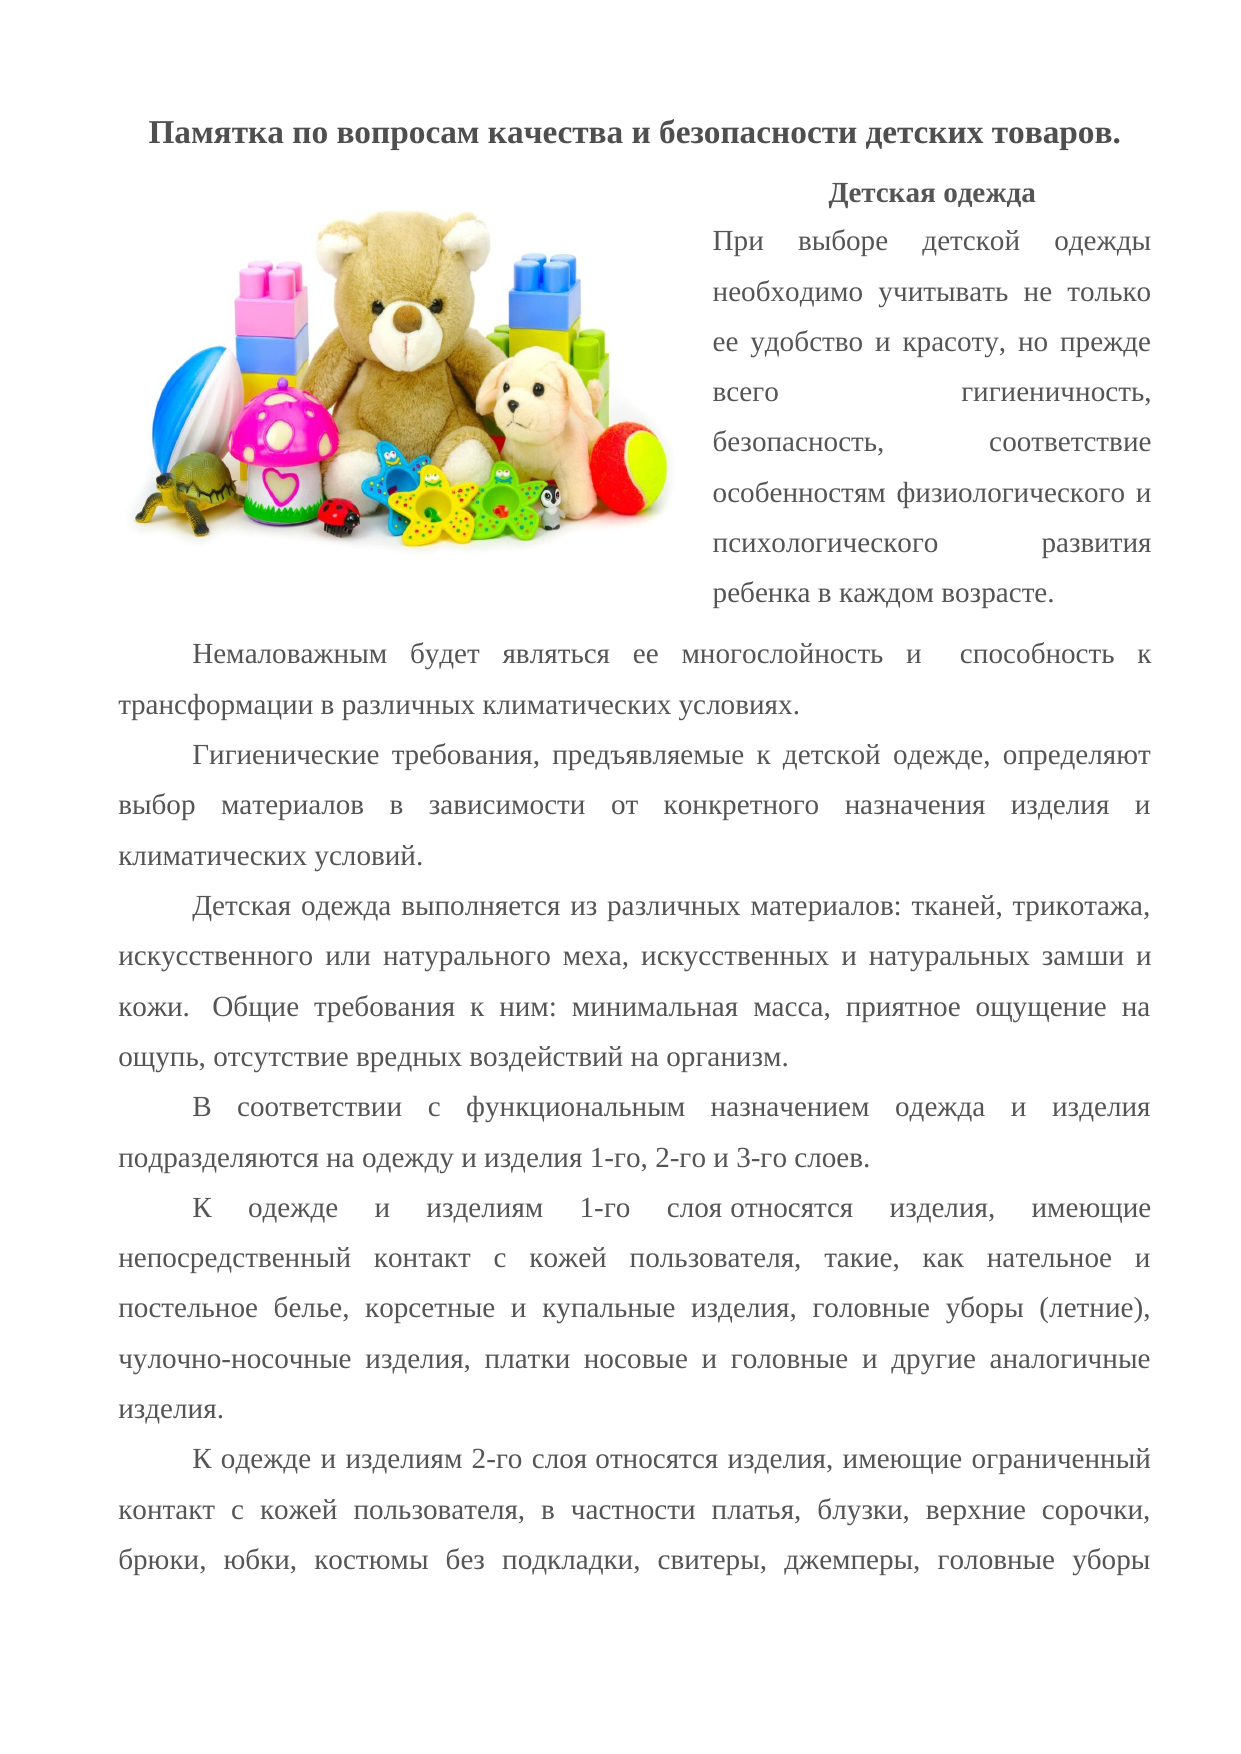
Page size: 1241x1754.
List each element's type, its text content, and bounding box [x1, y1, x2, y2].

table_header Детская одежда При выборе детской одежды необходимо учитывать не только ее удобство и красоту, но прежде всего гигиеничность, безопасность, соответствие особенностям физиологического и психологического развития ребенка в каждом возрасте. [701, 175, 1163, 637]
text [118, 1442, 1152, 1576]
text Памятка по вопросам качества и безопасности детских товаров. [118, 112, 1152, 150]
text В соответствии с функциональным назначением одежда и изделия подразделяются на одежду и изделия 1-го, 2-го и 3-го слоев. [118, 1089, 1152, 1173]
text К одежде и изделиям 1-го слоя относятся изделия, имеющие непосредственный контакт с кожей пользователя, такие, как нательное и постельное белье, корсетные и купальные изделия, головные уборы (летние), чулочно-носочные изделия, платки носовые и головные и другие аналогичные изделия. [118, 1190, 1152, 1425]
text Гигиенические требования, предъявляемые к детской одежде, определяют выбор материалов в зависимости от конкретного назначения изделия и климатических условий. [118, 737, 1152, 871]
text Немаловажным будет являться ее многослойность и способность к трансформации в различных климатических условиях. [118, 637, 1152, 720]
text Детская одежда выполняется из различных материалов: тканей, трикотажа, искусственного или натурального меха, искусственных и натуральных замши и кожи. Общие требования к ним: минимальная масса, приятное ощущение на ощупь, отсутствие вредных воздействий на организм. [118, 888, 1152, 1073]
table_header [107, 175, 701, 637]
picture [120, 175, 689, 584]
